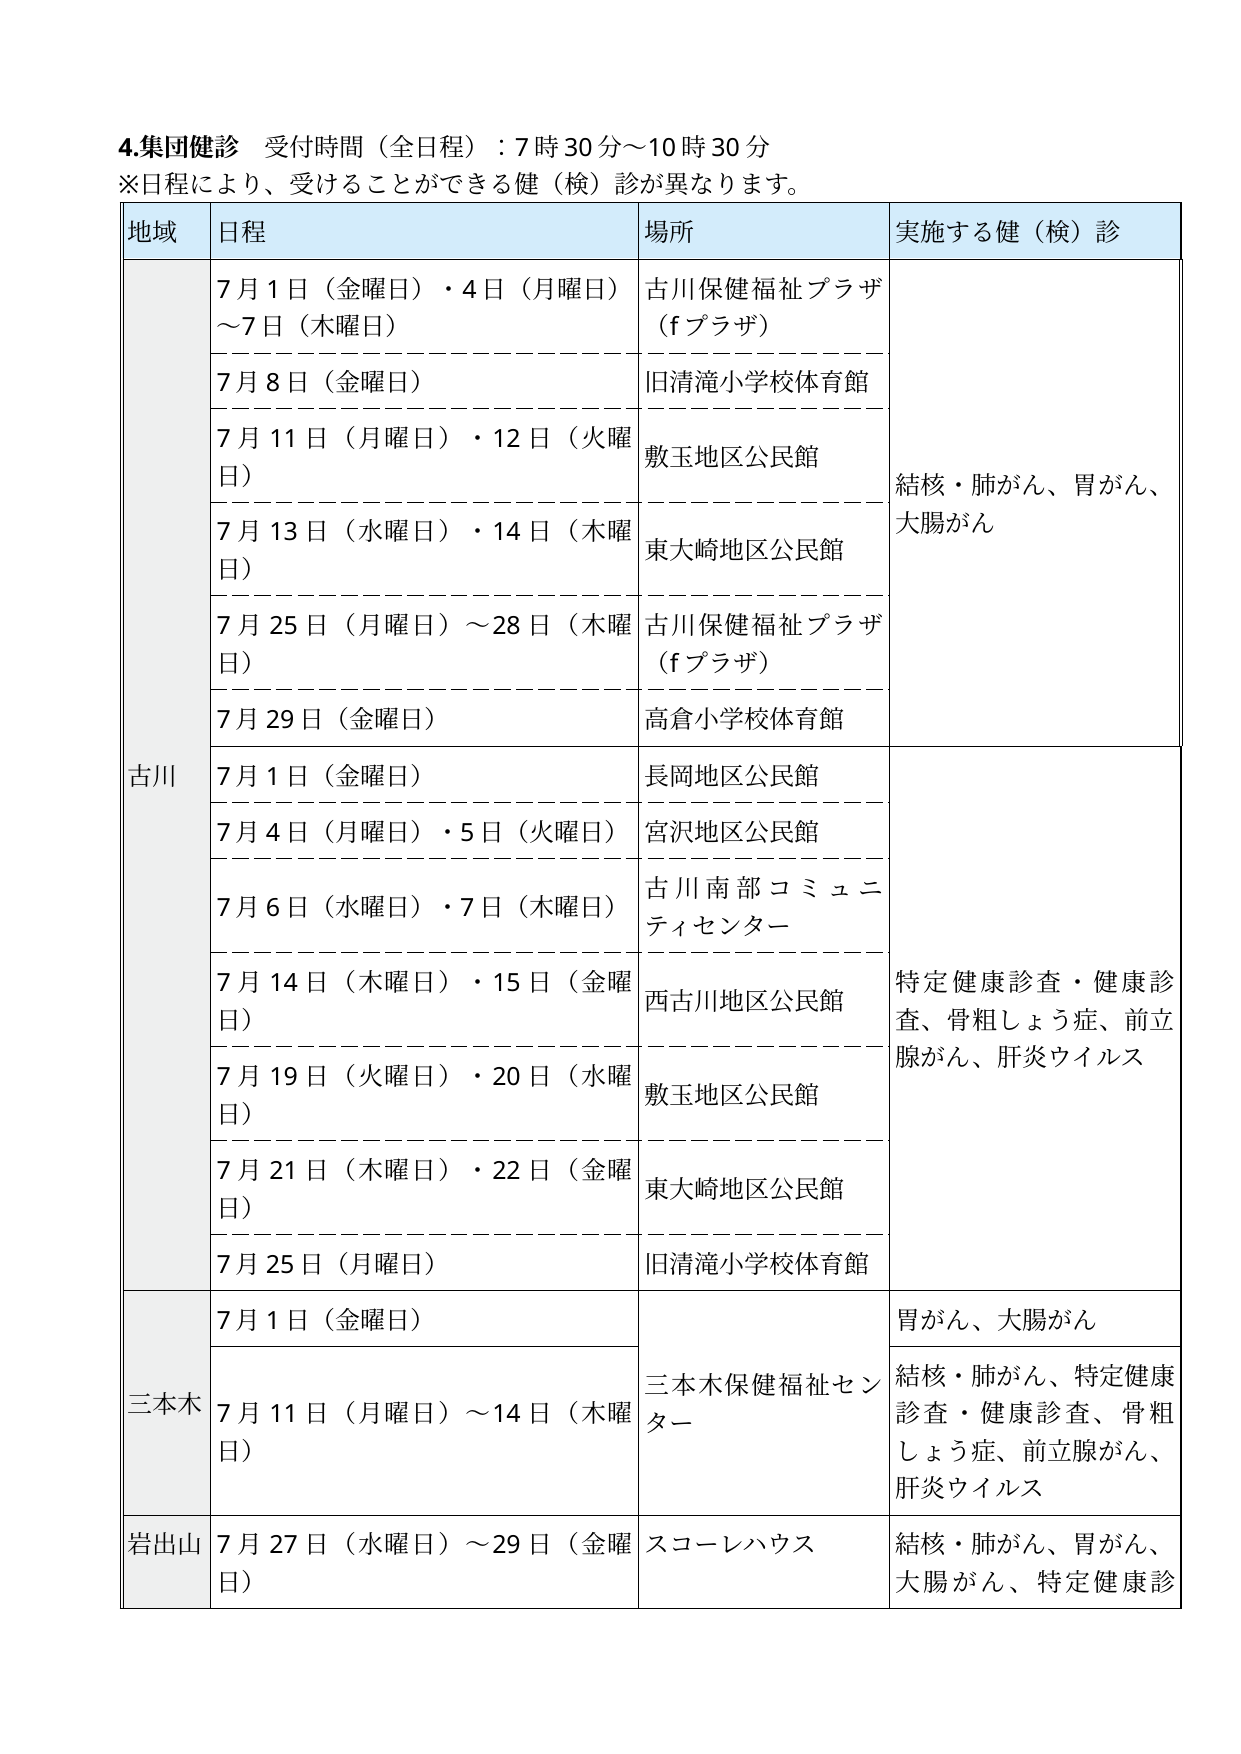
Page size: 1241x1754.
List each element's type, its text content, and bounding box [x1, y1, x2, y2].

table_cell 7月4日（月曜日）・5日（火曜日） [211, 802, 638, 858]
table_header 実施する健（検）診 [890, 203, 1180, 258]
table_cell 7月1日（金曜日） [211, 747, 638, 802]
text 4.集団健診 受付時間（全日程）：7時30分～10時30分 [118, 127, 1122, 164]
table_cell 長岡地区公民館 [639, 747, 889, 802]
table_cell 敷玉地区公民館 [639, 1046, 889, 1140]
table_cell 敷玉地区公民館 [639, 408, 889, 502]
text ※日程により、受けることができる健（検）診が異なります。 [118, 164, 1122, 202]
table_cell 宮沢地区公民館 [639, 802, 889, 858]
table_cell 西古川地区公民館 [639, 952, 889, 1046]
table_header 場所 [639, 203, 889, 258]
table_cell 7月27日（水曜日）～29日（金曜日） [211, 1516, 638, 1608]
table_cell 胃がん、大腸がん [890, 1291, 1180, 1346]
table_cell 三本木保健福祉センター [639, 1291, 889, 1515]
table_cell 岩出山 [124, 1516, 210, 1608]
table_cell 旧清滝小学校体育館 [639, 353, 889, 408]
table_cell 結核・肺がん、特定健康診査・健康診査、骨粗しょう症、前立腺がん、肝炎ウイルス [890, 1347, 1180, 1515]
table_cell 7月1日（金曜日）・4日（月曜日）～7日（木曜日） [211, 260, 638, 352]
table_cell 7月13日（水曜日）・14日（木曜日） [211, 502, 638, 595]
table_header 地域 [124, 203, 210, 258]
table_cell 7月19日（火曜日）・20日（水曜日） [211, 1046, 638, 1140]
table_cell 東大崎地区公民館 [639, 1140, 889, 1234]
table_cell 結核・肺がん、胃がん、大腸がん [890, 260, 1179, 746]
table_cell スコーレハウス [639, 1516, 889, 1608]
table_cell 古川保健福祉プラザ（fプラザ） [639, 260, 889, 352]
table_cell 7月1日（金曜日） [211, 1291, 638, 1346]
table_cell 東大崎地区公民館 [639, 502, 889, 595]
table_cell 7月8日（金曜日） [211, 353, 638, 408]
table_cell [890, 1516, 1180, 1608]
table_cell 7月11日（月曜日）・12日（火曜日） [211, 408, 638, 502]
table_cell 旧清滝小学校体育館 [639, 1234, 889, 1290]
table_cell 古川保健福祉プラザ（fプラザ） [639, 595, 889, 689]
table_cell 7月25日（月曜日）～28日（木曜日） [211, 595, 638, 689]
table_cell 7月25日（月曜日） [211, 1234, 638, 1290]
table_cell 特定健康診査・健康診査、骨粗しょう症、前立腺がん、肝炎ウイルス [890, 747, 1180, 1290]
table_cell 高倉小学校体育館 [639, 689, 889, 746]
table_cell 7月21日（木曜日）・22日（金曜日） [211, 1140, 638, 1234]
table_cell 7月6日（水曜日）・7日（木曜日） [211, 858, 638, 952]
table_cell 三本木 [124, 1291, 210, 1515]
table_cell 古川 [124, 260, 210, 1290]
table_cell 古川南部コミュニティセンター [639, 858, 889, 952]
table_header 日程 [211, 203, 638, 258]
table_cell 7月11日（月曜日）～14日（木曜日） [211, 1347, 638, 1515]
table_cell 7月14日（木曜日）・15日（金曜日） [211, 952, 638, 1046]
table_cell 7月29日（金曜日） [211, 689, 638, 746]
